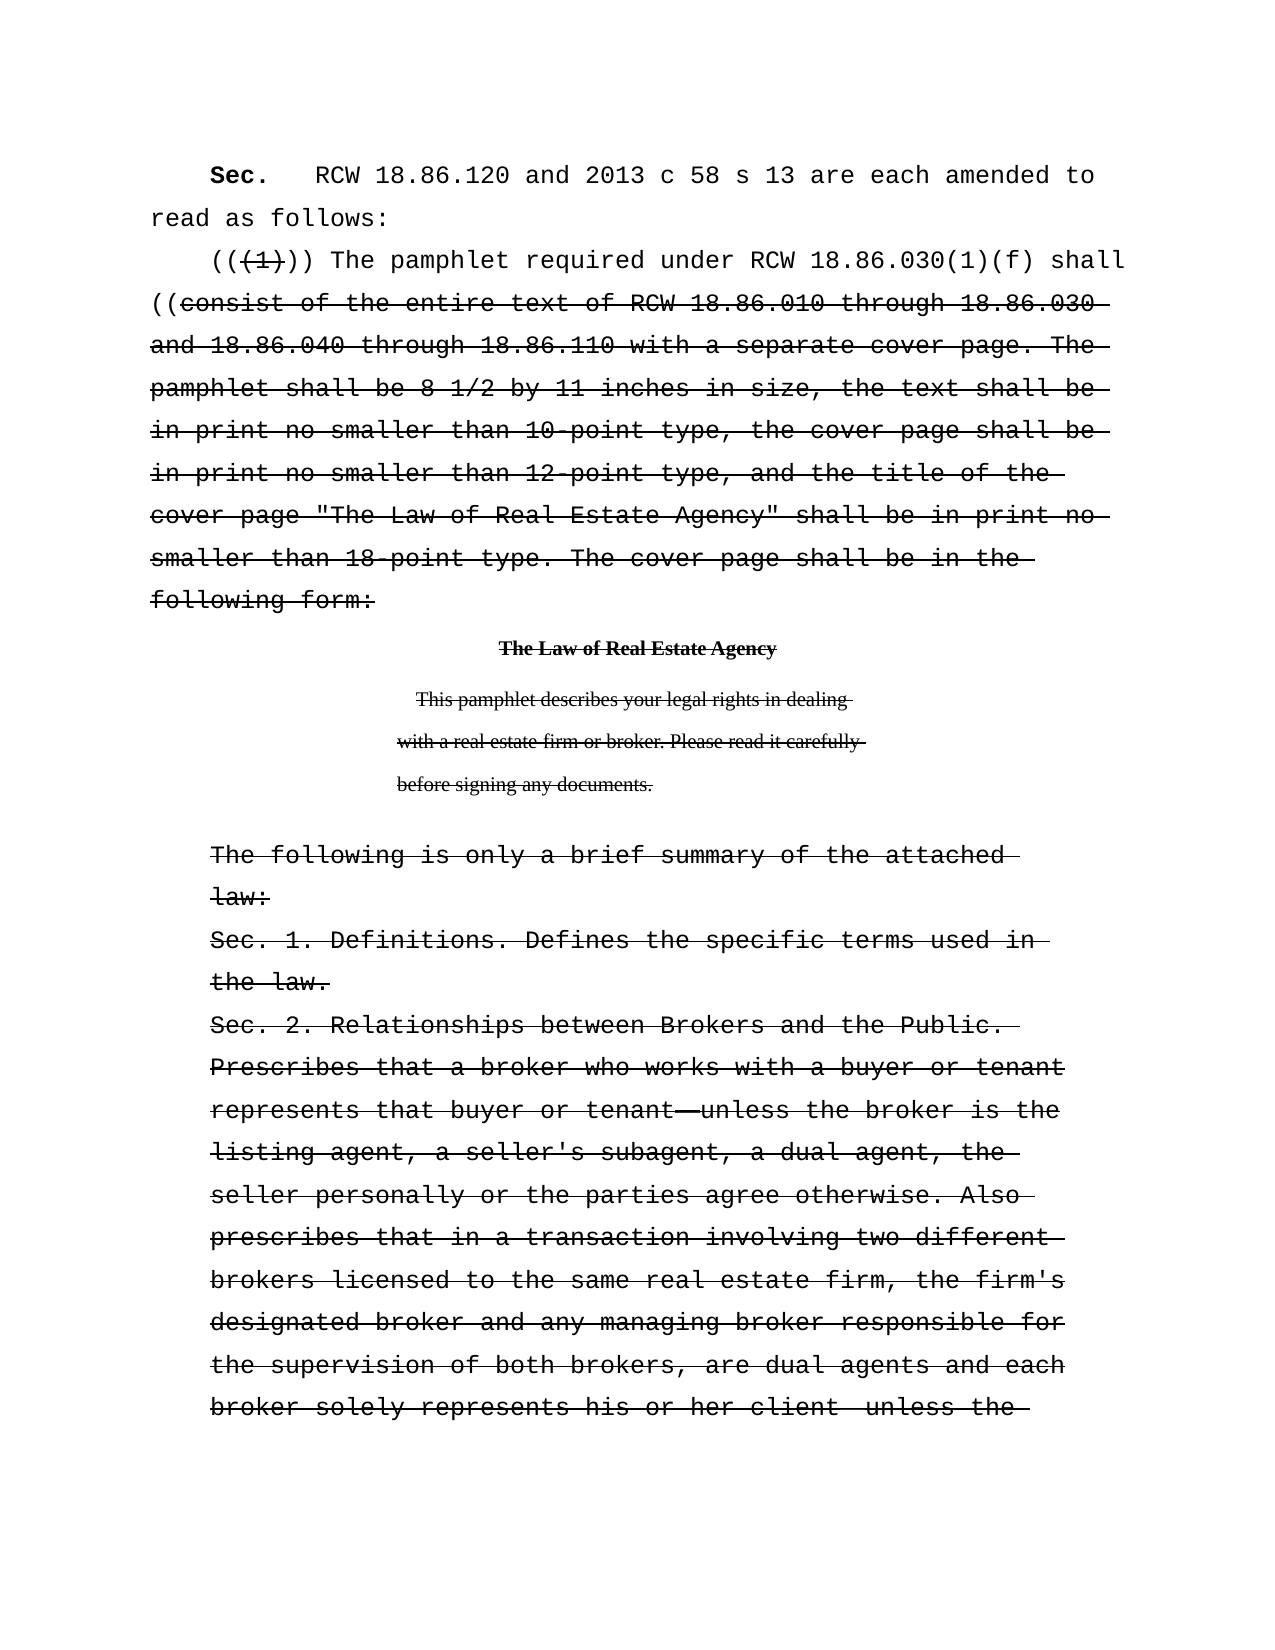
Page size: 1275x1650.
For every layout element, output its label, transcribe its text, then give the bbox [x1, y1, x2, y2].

text The following is only a brief summary of the attached law: [210, 829, 1065, 914]
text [210, 1367, 1065, 1424]
table_cell This pamphlet describes your legal rights in dealing with a real estate firm or broker. Please read it carefully before signing any documents. [384, 668, 891, 817]
text (((1))) The pamphlet required under RCW 18.86.030(1)(f) shall ((consist of the entire text of RCW 18.86.010 through 18.86.030 and 18.86.040 through 18.86.110 with a separate cover page. The pamphlet shall be 8 1/2 by 11 inches in size, the text shall be in print no smaller than 10-point type, the cover page shall be in print no smaller than 12-point type, and the title of the cover page "The Law of Real Estate Agency" shall be in print no smaller than 18-point type. The cover page shall be in the following form: [150, 235, 1125, 617]
text Sec. 1. Definitions. Defines the specific terms used in the law. [210, 914, 1065, 999]
table_header The Law of Real Estate Agency [384, 618, 891, 668]
text Sec. RCW 18.86.120 and 2013 c 58 s 13 are each amended to read as follows: [150, 150, 1125, 235]
